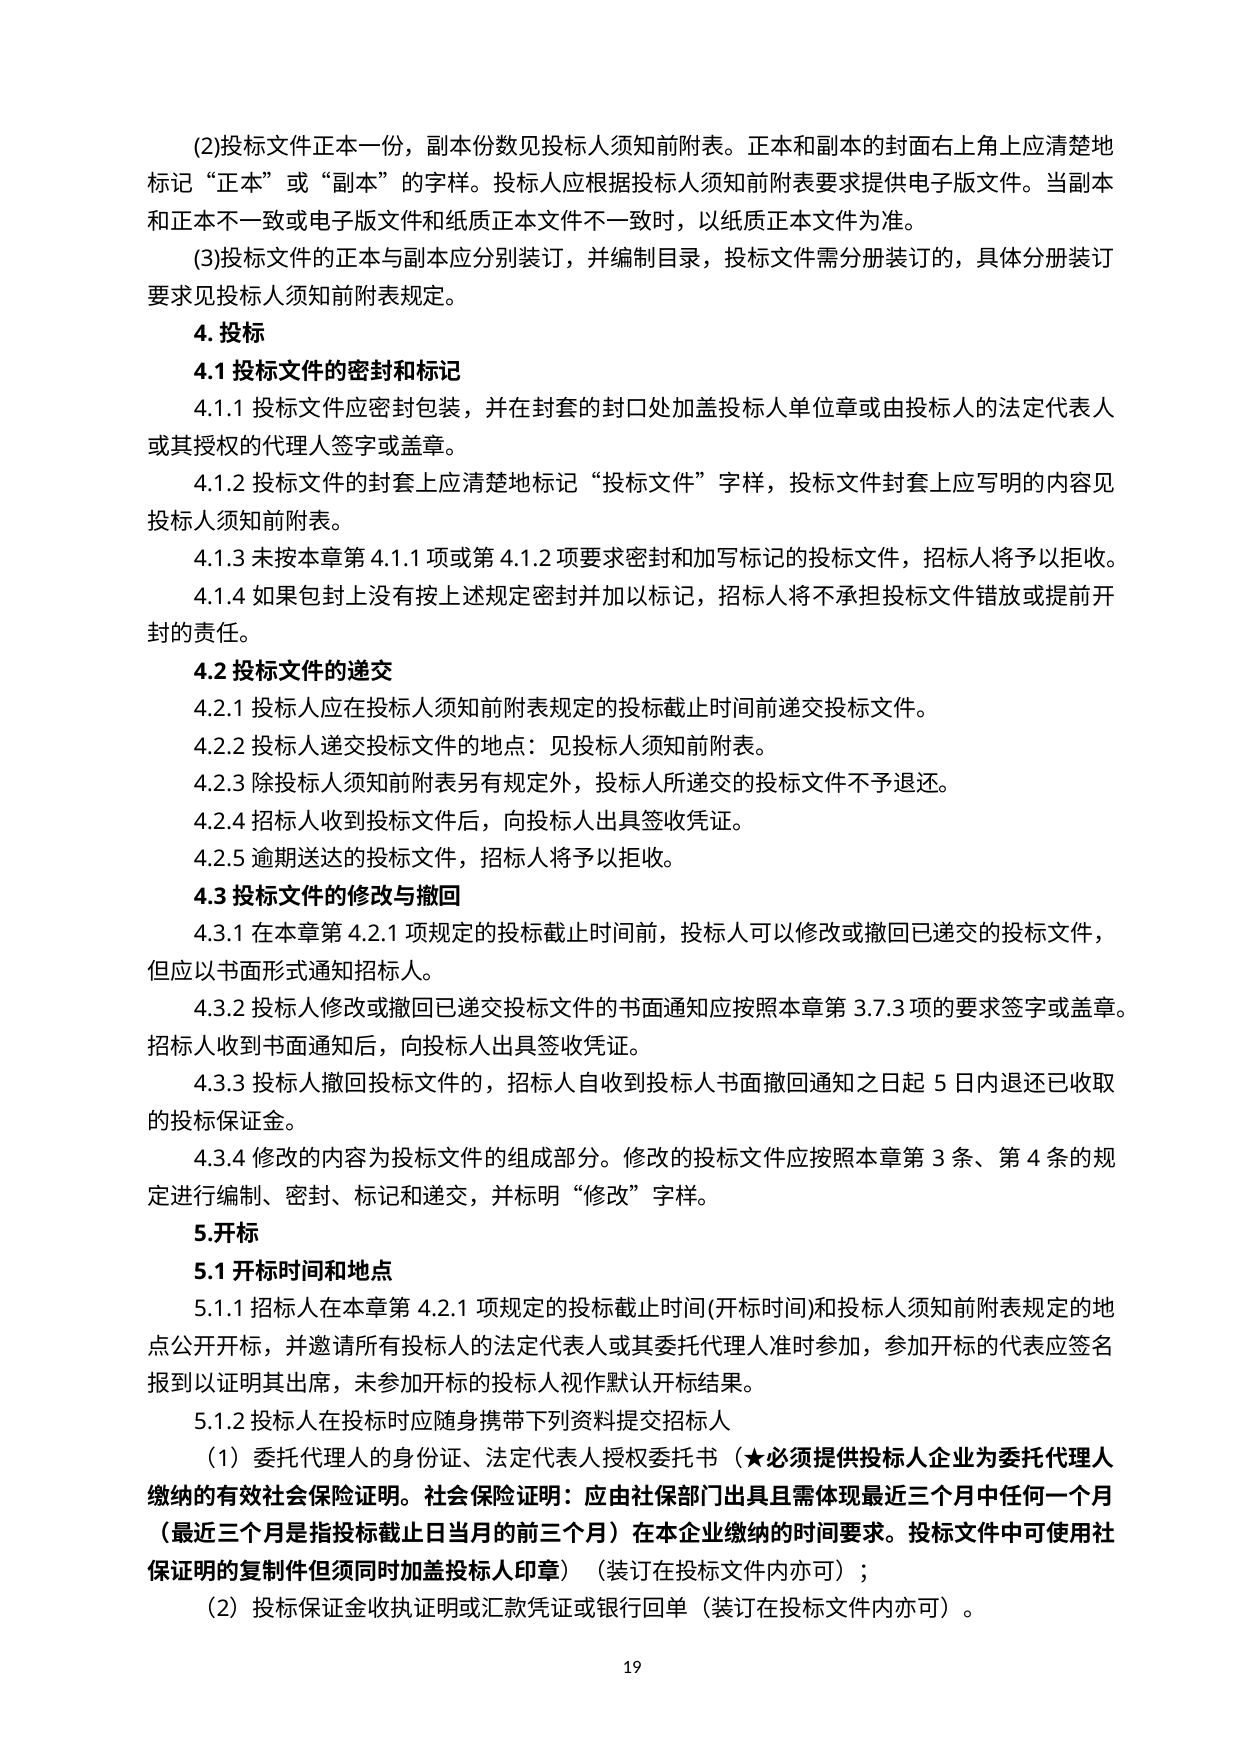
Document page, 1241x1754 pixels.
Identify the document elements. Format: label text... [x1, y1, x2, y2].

text 4.1.2 投标文件的封套上应清楚地标记“投标文件”字样，投标文件封套上应写明的内容见投标人须知前附表。 [148, 462, 1116, 537]
text （1）委托代理人的身份证、法定代表人授权委托书（★必须提供投标人企业为委托代理人缴纳的有效社会保险证明。社会保险证明：应由社保部门出具且需体现最近三个月中任何一个月（最近三个月是指投标截止日当月的前三个月）在本企业缴纳的时间要求。投标文件中可使用社保证明的复制件但须同时加盖投标人印章）（装订在投标文件内亦可）； [148, 1437, 1116, 1587]
text (2)投标文件正本一份，副本份数见投标人须知前附表。正本和副本的封面右上角上应清楚地标记“正本”或“副本”的字样。投标人应根据投标人须知前附表要求提供电子版文件。当副本和正本不一致或电子版文件和纸质正本文件不一致时，以纸质正本文件为准。 [148, 124, 1116, 237]
text 4.2.2 投标人递交投标文件的地点：见投标人须知前附表。 [148, 724, 1116, 762]
text 5.开标 [148, 1212, 1116, 1249]
text 4.2 投标文件的递交 [148, 649, 1116, 687]
text 5.1.2投标人在投标时应随身携带下列资料提交招标人 [148, 1399, 1116, 1437]
text 4.3 投标文件的修改与撤回 [148, 874, 1116, 912]
text 5.1.1招标人在本章第 4.2.1 项规定的投标截止时间(开标时间)和投标人须知前附表规定的地点公开开标，并邀请所有投标人的法定代表人或其委托代理人准时参加，参加开标的代表应签名报到以证明其出席，未参加开标的投标人视作默认开标结果。 [148, 1287, 1116, 1399]
text 4.3.1 在本章第 4.2.1 项规定的投标截止时间前，投标人可以修改或撤回已递交的投标文件，但应以书面形式通知招标人。 [148, 912, 1116, 987]
text 4.2.4 招标人收到投标文件后，向投标人出具签收凭证。 [148, 799, 1116, 837]
text 5.1 开标时间和地点 [148, 1249, 1116, 1287]
text 4.1 投标文件的密封和标记 [148, 349, 1116, 387]
text 4.1.4 如果包封上没有按上述规定密封并加以标记，招标人将不承担投标文件错放或提前开封的责任。 [148, 574, 1116, 649]
text 4.1.3 未按本章第4.1.1项或第4.1.2项要求密封和加写标记的投标文件，招标人将予以拒收。 [148, 537, 1116, 574]
text 4.3.2 投标人修改或撤回已递交投标文件的书面通知应按照本章第 3.7.3项的要求签字或盖章。招标人收到书面通知后，向投标人出具签收凭证。 [148, 987, 1116, 1062]
text (3)投标文件的正本与副本应分别装订，并编制目录，投标文件需分册装订的，具体分册装订要求见投标人须知前附表规定。 [148, 237, 1116, 312]
text 4.2.1 投标人应在投标人须知前附表规定的投标截止时间前递交投标文件。 [148, 687, 1116, 724]
text 4.2.5 逾期送达的投标文件，招标人将予以拒收。 [148, 837, 1116, 874]
text 4.1.1 投标文件应密封包装，并在封套的封口处加盖投标人单位章或由投标人的法定代表人或其授权的代理人签字或盖章。 [148, 387, 1116, 462]
text 4.2.3 除投标人须知前附表另有规定外，投标人所递交的投标文件不予退还。 [148, 762, 1116, 799]
text （2）投标保证金收执证明或汇款凭证或银行回单（装订在投标文件内亦可）。 [148, 1587, 1116, 1624]
text 4. 投标 [148, 312, 1116, 349]
text 4.3.3 投标人撤回投标文件的，招标人自收到投标人书面撤回通知之日起 5 日内退还已收取的投标保证金。 [148, 1062, 1116, 1137]
text 4.3.4 修改的内容为投标文件的组成部分。修改的投标文件应按照本章第 3 条、第 4 条的规定进行编制、密封、标记和递交，并标明“修改”字样。 [148, 1137, 1116, 1212]
